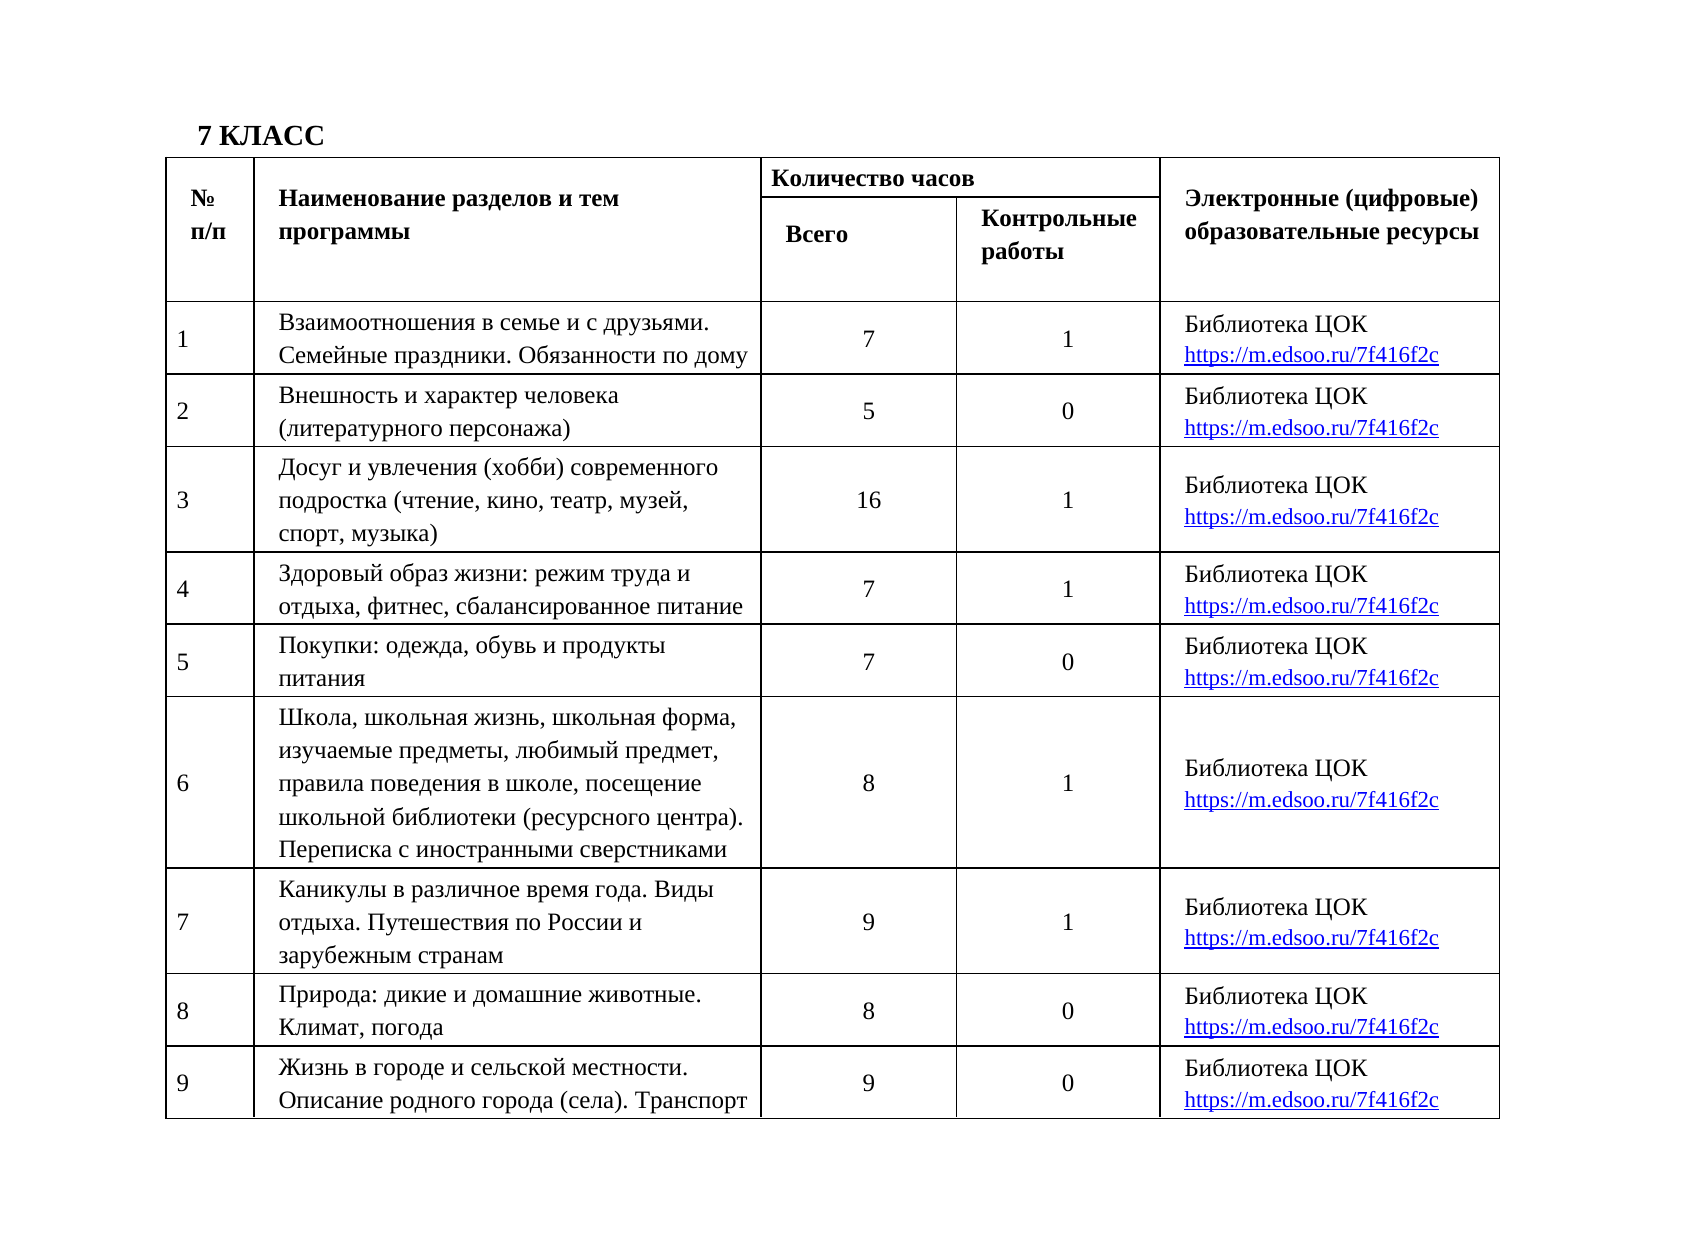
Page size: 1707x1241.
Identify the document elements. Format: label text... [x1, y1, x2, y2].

table_cell 8 [762, 974, 956, 1045]
table_cell Библиотека ЦОК https://m.edsoo.ru/7f416f2c [1161, 375, 1499, 446]
table_header № п/п [167, 158, 253, 301]
text 7 КЛАСС [190, 118, 1618, 152]
table_cell Библиотека ЦОК https://m.edsoo.ru/7f416f2c [1161, 869, 1499, 973]
table_cell 7 [762, 302, 956, 373]
table_cell Внешность и характер человека (литературного персонажа) [255, 375, 760, 446]
table_cell 0 [957, 625, 1159, 696]
table_cell Каникулы в различное время года. Виды отдыха. Путешествия по России и зарубежным странам [255, 869, 760, 973]
table_cell Жизнь в городе и сельской местности. Описание родного города (села). Транспорт [255, 1047, 760, 1117]
table_cell 6 [167, 697, 253, 867]
table_cell 0 [957, 1047, 1159, 1117]
table_cell Взаимоотношения в семье и с друзьями. Семейные праздники. Обязанности по дому [255, 302, 760, 373]
table_cell 9 [167, 1047, 253, 1117]
table_cell 2 [167, 375, 253, 446]
table_cell 7 [167, 869, 253, 973]
table_cell Библиотека ЦОК https://m.edsoo.ru/7f416f2c [1161, 625, 1499, 696]
table_cell Контрольные работы [957, 198, 1159, 301]
table_cell 0 [957, 974, 1159, 1045]
table_cell 1 [957, 869, 1159, 973]
table_cell 7 [762, 553, 956, 623]
table_cell 9 [762, 869, 956, 973]
table_cell Библиотека ЦОК https://m.edsoo.ru/7f416f2c [1161, 447, 1499, 551]
table_cell 8 [762, 697, 956, 867]
table_cell 3 [167, 447, 253, 551]
table_cell 8 [167, 974, 253, 1045]
table_cell 9 [762, 1047, 956, 1117]
table_cell 4 [167, 553, 253, 623]
table_cell 1 [957, 302, 1159, 373]
table_cell Библиотека ЦОК https://m.edsoo.ru/7f416f2c [1161, 697, 1499, 867]
table_cell Школа, школьная жизнь, школьная форма, изучаемые предметы, любимый предмет, правила поведения в школе, посещение школьной библиотеки (ресурсного центра). Переписка с иностранными сверстниками [255, 697, 760, 867]
table_cell 1 [957, 553, 1159, 623]
table_cell 1 [957, 447, 1159, 551]
table_cell 16 [762, 447, 956, 551]
table_cell Библиотека ЦОК https://m.edsoo.ru/7f416f2c [1161, 302, 1499, 373]
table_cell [1161, 974, 1499, 1045]
table_cell 5 [762, 375, 956, 446]
table_cell Природа: дикие и домашние животные. Климат, погода [255, 974, 760, 1045]
table_cell Библиотека ЦОК https://m.edsoo.ru/7f416f2c [1161, 553, 1499, 623]
table_cell Покупки: одежда, обувь и продукты питания [255, 625, 760, 696]
table_cell Здоровый образ жизни: режим труда и отдыха, фитнес, сбалансированное питание [255, 553, 760, 623]
table_cell 0 [957, 375, 1159, 446]
table_cell Всего [762, 198, 956, 301]
table_cell 1 [957, 697, 1159, 867]
table_cell 1 [167, 302, 253, 373]
table_cell Досуг и увлечения (хобби) современного подростка (чтение, кино, театр, музей, спорт, музыка) [255, 447, 760, 551]
table_header Электронные (цифровые) образовательные ресурсы [1161, 158, 1499, 301]
table_header Наименование разделов и тем программы [255, 158, 760, 301]
table_header Количество часов [762, 158, 1159, 196]
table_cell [1161, 1047, 1499, 1117]
table_cell 7 [762, 625, 956, 696]
table_cell 5 [167, 625, 253, 696]
